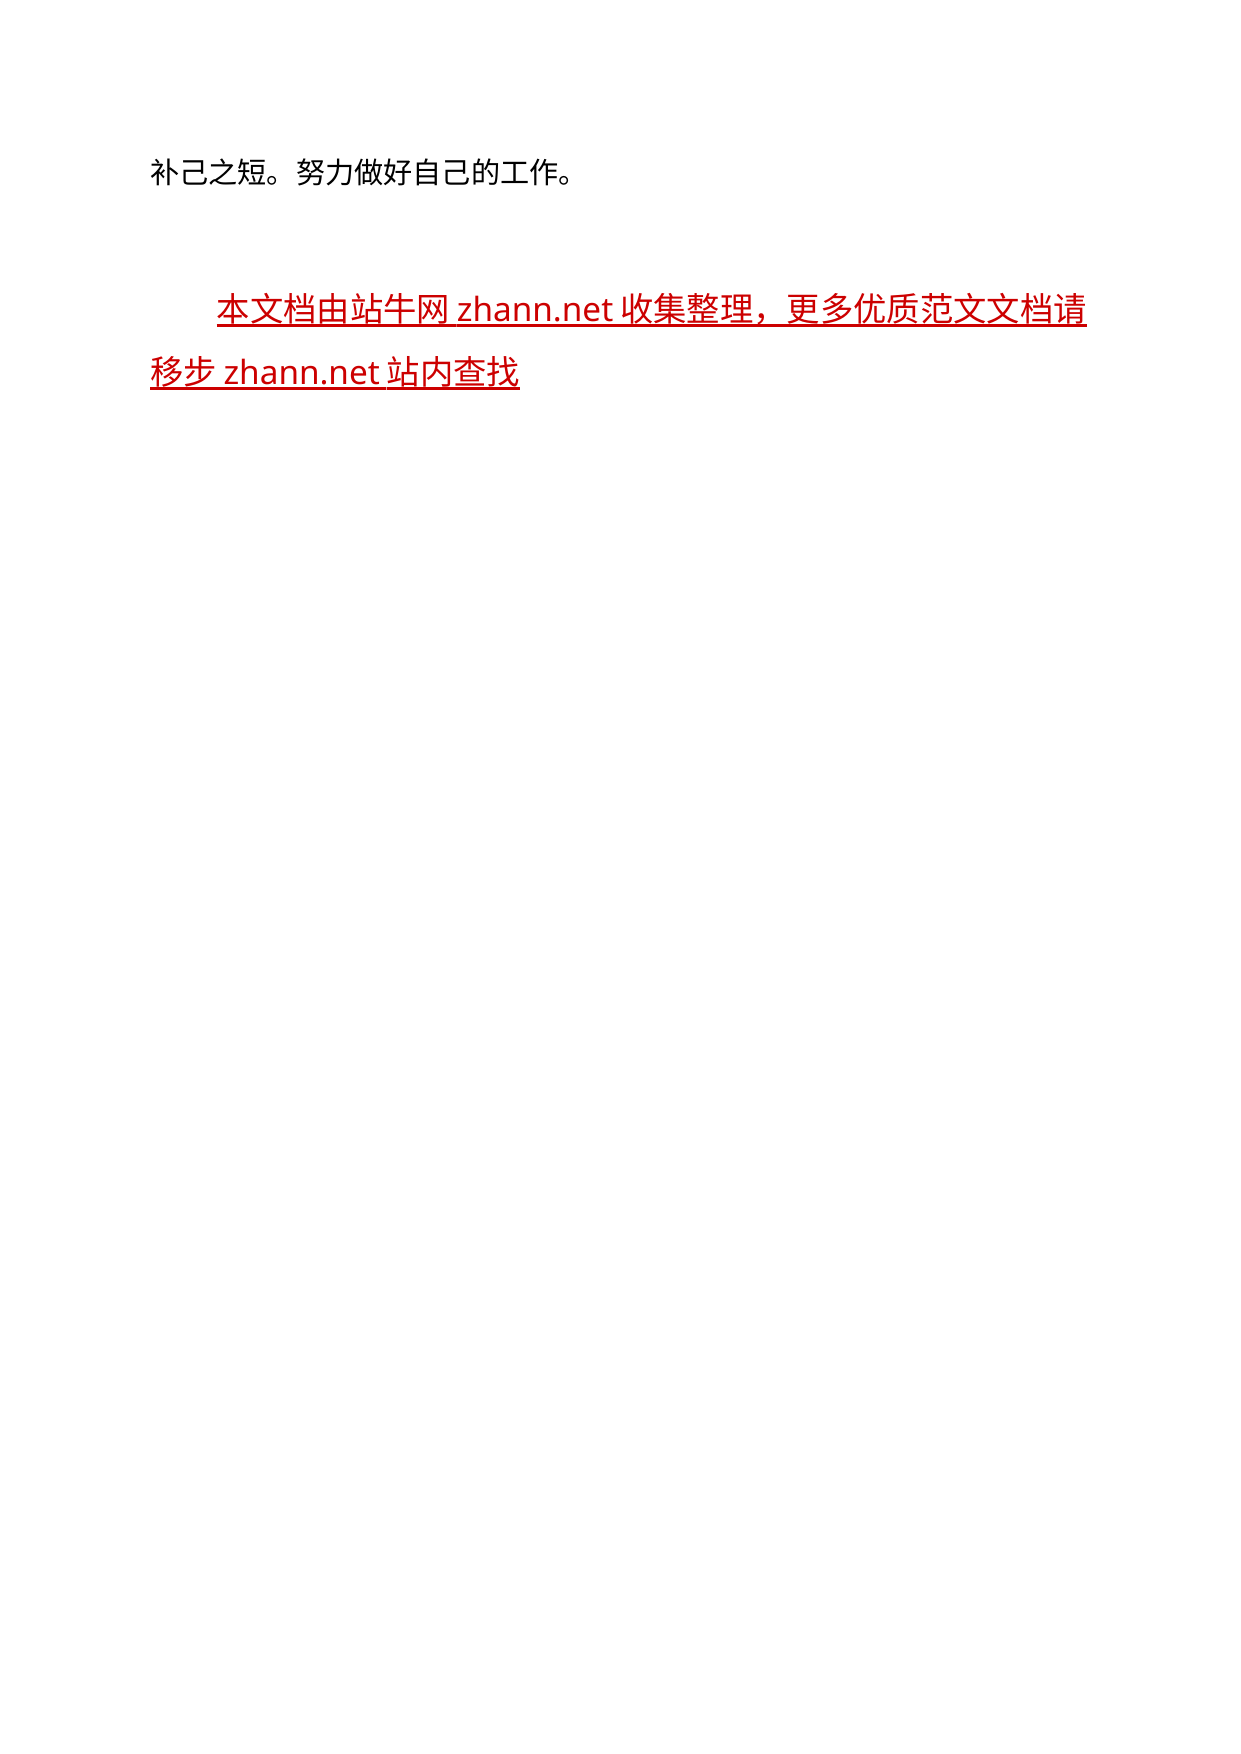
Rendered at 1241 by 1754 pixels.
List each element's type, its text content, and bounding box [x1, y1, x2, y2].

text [150, 150, 1090, 192]
text 本文档由站牛网zhann.net收集整理，更多优质范文文档请移步zhann.net站内查找 [150, 283, 1090, 394]
